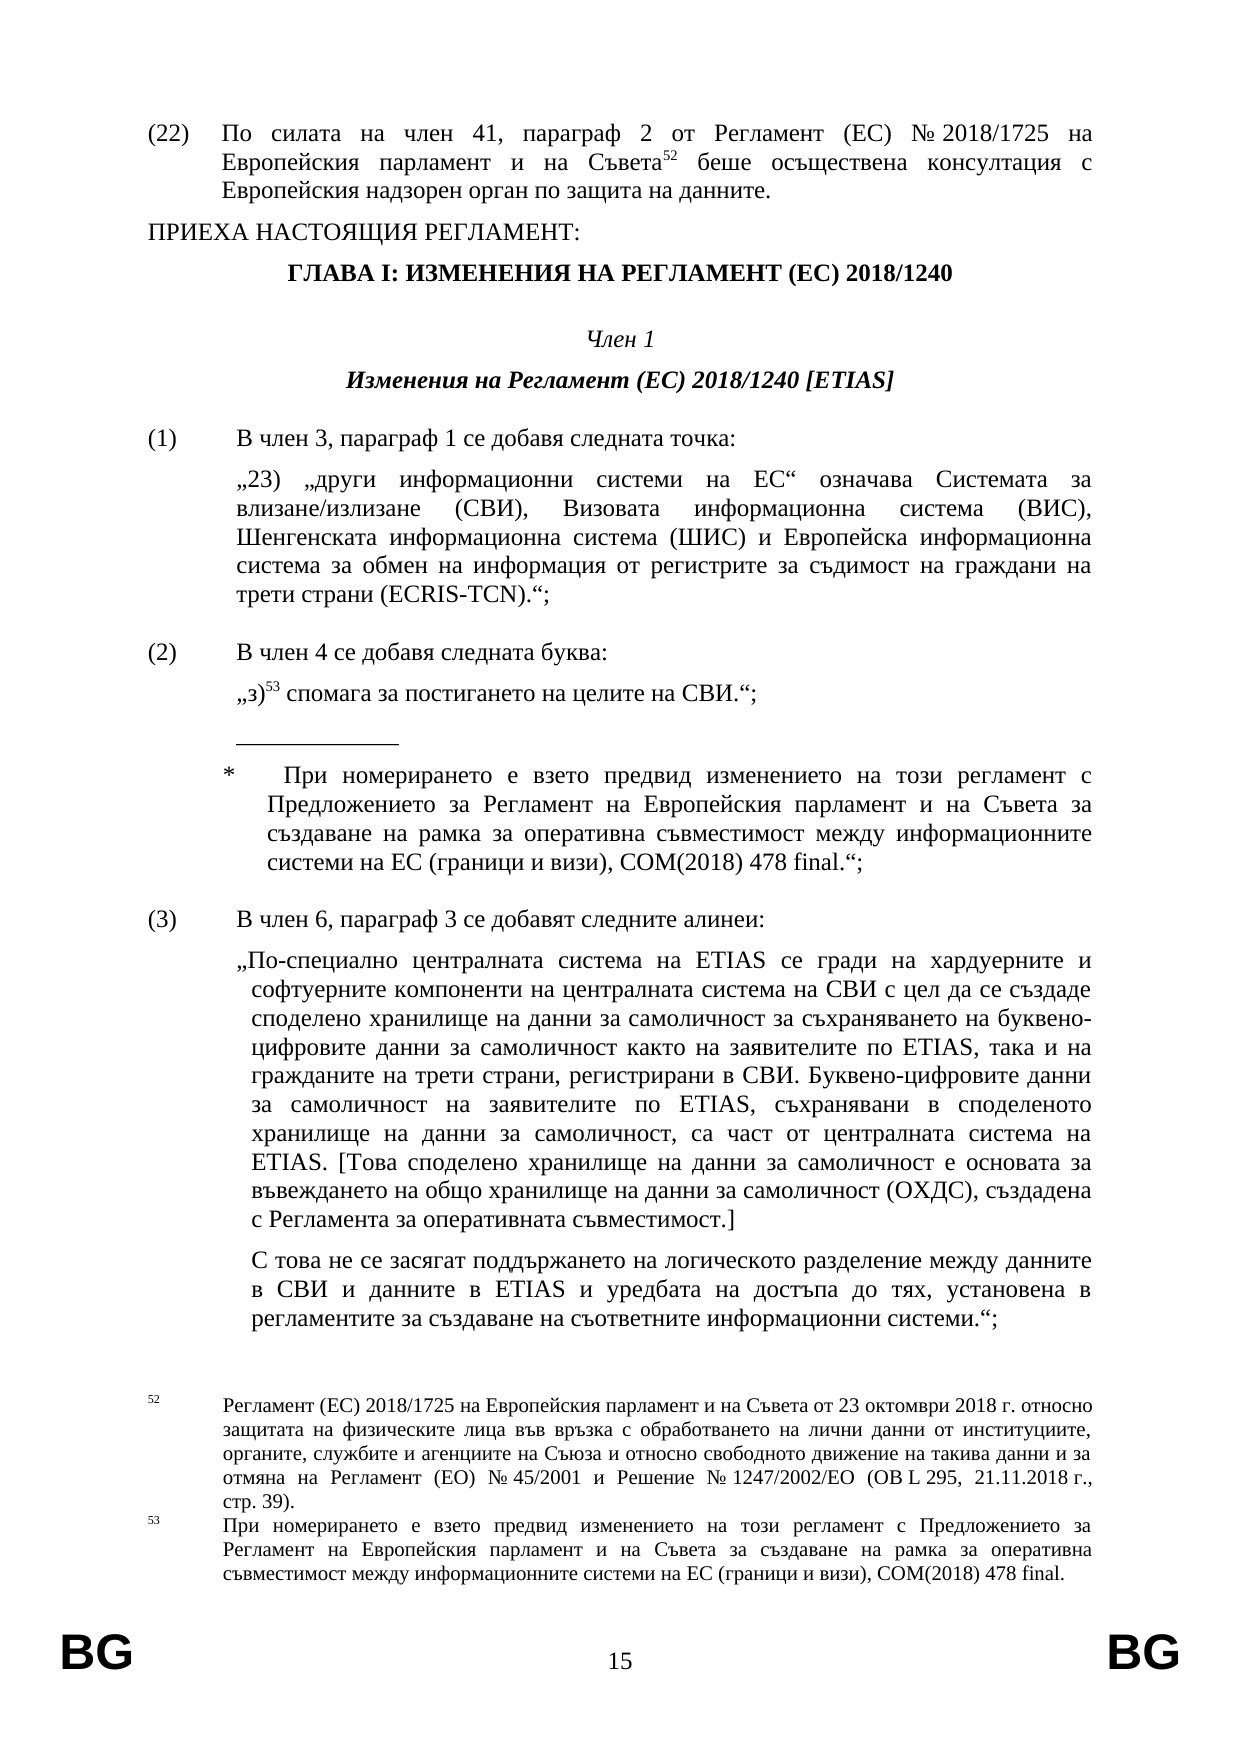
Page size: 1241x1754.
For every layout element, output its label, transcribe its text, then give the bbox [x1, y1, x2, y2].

text _____________ [236, 719, 1093, 748]
text Изменения на Регламент (ЕС) 2018/1240 [ETIAS] [148, 366, 1093, 394]
title ГЛАВА I: ИЗМЕНЕНИЯ НА РЕГЛАМЕНТ (EС) 2018/1240 [148, 258, 1093, 287]
text Член 1 [148, 324, 1093, 353]
list В член 4 се добавя следната буква: [148, 637, 1093, 666]
text * При номерирането е взето предвид изменението на този регламент с Предложението за Регламент на Европейския парламент и на Съвета за създаване на рамка за оперативна съвместимост между информационните системи на ЕС (граници и визи), COM(2018) 478 final.“; [223, 761, 1093, 876]
text В член 6, параграф 3 се добавят следните алинеи: [148, 904, 1093, 933]
text ПРИЕХА НАСТОЯЩИЯ РЕГЛАМЕНТ: [148, 217, 1093, 246]
text „з) спомага за постигането на целите на СВИ.“; [236, 678, 1093, 707]
list В член 3, параграф 1 се добавя следната точка: [148, 423, 1093, 452]
text (22) По силата на член 41, параграф 2 от Регламент (ЕС) № 2018/1725 на Европейския парламент и на Съвета беше осъществена консултация с Европейския надзорен орган по защита на данните. [148, 118, 1093, 204]
text „По-специално централната система на ETIAS се гради на хардуерните и софтуерните компоненти на централната система на СВИ с цел да се създаде споделено хранилище на данни за самоличност за съхраняването на буквено-цифровите данни за самоличност както на заявителите по ETIAS, така и на гражданите на трети страни, регистрирани в СВИ. Буквено-цифровите данни за самоличност на заявителите по ETIAS, съхранявани в споделеното хранилище на данни за самоличност, са част от централната система на ETIAS. [Това споделено хранилище на данни за самоличност е основата за въвеждането на общо хранилище на данни за самоличност (ОХДС), създадена с Регламента за оперативната съвместимост.] [236, 946, 1093, 1233]
text С това не се засягат поддържането на логическото разделение между данните в СВИ и данните в ETIAS и уредбата на достъпа до тях, установена в регламентите за създаване на съответните информационни системи.“; [251, 1246, 1093, 1332]
text „23) „други информационни системи на ЕС“ означава Системата за влизане/излизане (СВИ), Визовата информационна система (ВИС), Шенгенската информационна система (ШИС) и Европейска информационна система за обмен на информация от регистрите за съдимост на граждани на трети страни (ECRIS-TCN).“; [236, 464, 1093, 608]
